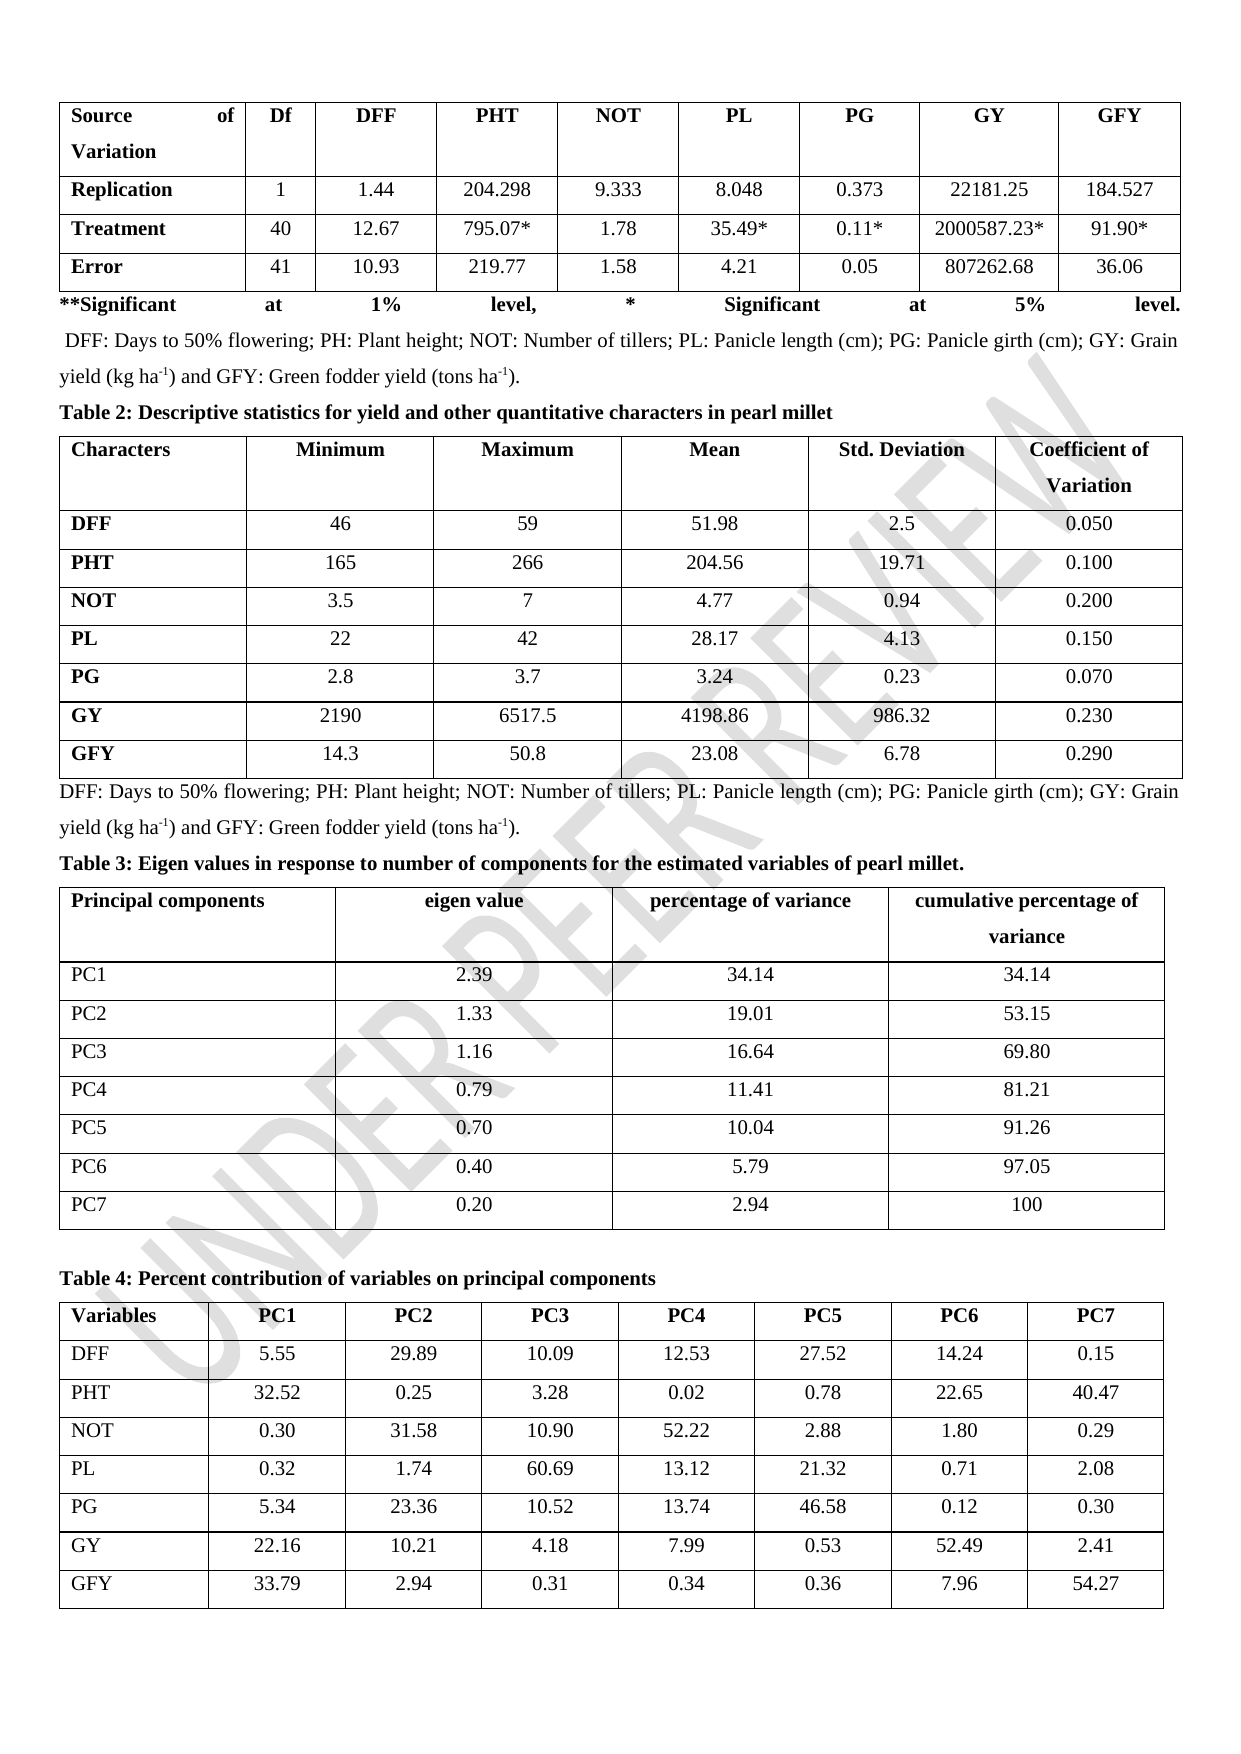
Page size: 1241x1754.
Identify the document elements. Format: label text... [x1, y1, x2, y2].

table_cell PG [60, 1494, 208, 1531]
text **Significant at 1% level, * Significant at 5% level. DFF: Days to 50% flowering; PH: Plant height; NOT: Number of tillers; PL: Panicle length (cm); PG: Panicle girth (cm); GY: Grain yield (kg ha-1) and GFY: Green fodder yield (tons ha-1). [59, 292, 1181, 388]
table_cell 0.150 [996, 626, 1182, 663]
table_cell 81.21 [889, 1077, 1164, 1114]
table_cell PC4 [60, 1077, 335, 1114]
table_header PC1 [209, 1303, 345, 1340]
table_cell 0.25 [346, 1380, 481, 1417]
table_header Principal components [60, 888, 335, 961]
table_cell 0.30 [1028, 1494, 1163, 1531]
table_cell 33.79 [209, 1571, 345, 1608]
table_cell GFY [60, 1571, 208, 1608]
table_cell 1.80 [892, 1418, 1027, 1455]
table_header cumulative percentage of variance [889, 888, 1164, 961]
table_cell PC5 [60, 1115, 335, 1152]
table_cell 12.53 [619, 1341, 754, 1378]
table_cell 40.47 [1028, 1380, 1163, 1417]
table_cell 986.32 [809, 703, 995, 740]
table_cell 5.79 [613, 1154, 888, 1191]
table_header Df [246, 103, 315, 176]
table_cell 0.12 [892, 1494, 1027, 1531]
table_cell 0.050 [996, 511, 1182, 548]
table_cell 0.34 [619, 1571, 754, 1608]
table_cell GFY [60, 741, 246, 778]
table_cell 23.36 [346, 1494, 481, 1531]
table_cell 10.90 [482, 1418, 618, 1455]
table_cell 2.94 [346, 1571, 481, 1608]
table_cell PC2 [60, 1001, 335, 1038]
table_cell 6.78 [809, 741, 995, 778]
table_cell 34.14 [889, 963, 1164, 999]
table_header PC5 [755, 1303, 891, 1340]
table_cell 22.65 [892, 1380, 1027, 1417]
table_cell 7.99 [619, 1533, 754, 1570]
table_header DFF [316, 103, 436, 176]
table_cell 0.20 [336, 1192, 612, 1229]
table_cell 51.98 [622, 511, 808, 548]
table_header Mean [622, 437, 808, 510]
table_cell 0.71 [892, 1456, 1027, 1493]
table_cell 0.373 [800, 177, 919, 214]
table_header PC6 [892, 1303, 1027, 1340]
table_header PG [800, 103, 919, 176]
table_cell 4.18 [482, 1533, 618, 1570]
table_cell 10.04 [613, 1115, 888, 1152]
table_cell 9.333 [558, 177, 678, 214]
table_cell DFF [60, 1341, 208, 1378]
table_header Coefficient of Variation [996, 437, 1182, 510]
table_cell 4.13 [809, 626, 995, 663]
table_cell 807262.68 [920, 254, 1058, 291]
table_cell 3.24 [622, 664, 808, 701]
table_cell 0.200 [996, 588, 1182, 625]
table_header Variables [60, 1303, 208, 1340]
table_cell 69.80 [889, 1039, 1164, 1076]
table_cell 0.230 [996, 703, 1182, 740]
table_cell 23.08 [622, 741, 808, 778]
table_cell 2.39 [336, 963, 612, 999]
table_cell 14.24 [892, 1341, 1027, 1378]
table_header Minimum [247, 437, 433, 510]
table_cell 91.90* [1059, 215, 1180, 253]
table_cell 266 [434, 550, 621, 587]
table_cell 0.32 [209, 1456, 345, 1493]
table_cell 52.22 [619, 1418, 754, 1455]
table_cell 0.79 [336, 1077, 612, 1114]
table_cell 13.74 [619, 1494, 754, 1531]
table_header GFY [1059, 103, 1180, 176]
table_cell 0.70 [336, 1115, 612, 1152]
table_cell 40 [246, 215, 315, 253]
table_cell 14.3 [247, 741, 433, 778]
table_header PC2 [346, 1303, 481, 1340]
table_cell 1.33 [336, 1001, 612, 1038]
table_cell 0.290 [996, 741, 1182, 778]
table_cell DFF [60, 511, 246, 548]
table_header Source of Variation [60, 103, 245, 176]
table_cell 0.78 [755, 1380, 891, 1417]
table_cell 0.30 [209, 1418, 345, 1455]
table_cell 31.58 [346, 1418, 481, 1455]
table_cell 29.89 [346, 1341, 481, 1378]
table_cell 6517.5 [434, 703, 621, 740]
table_cell 21.32 [755, 1456, 891, 1493]
table_header PC3 [482, 1303, 618, 1340]
table_cell 10.21 [346, 1533, 481, 1570]
table_cell 22 [247, 626, 433, 663]
table_cell 0.05 [800, 254, 919, 291]
table_cell 46 [247, 511, 433, 548]
table_header Std. Deviation [809, 437, 995, 510]
table_cell 100 [889, 1192, 1164, 1229]
table_cell 7.96 [892, 1571, 1027, 1608]
table_cell 11.41 [613, 1077, 888, 1114]
table_cell 0.100 [996, 550, 1182, 587]
table_header percentage of variance [613, 888, 888, 961]
table_cell 22181.25 [920, 177, 1058, 214]
table_cell 0.31 [482, 1571, 618, 1608]
table_cell PHT [60, 1380, 208, 1417]
table_cell 2.08 [1028, 1456, 1163, 1493]
table_cell 36.06 [1059, 254, 1180, 291]
table_cell 10.52 [482, 1494, 618, 1531]
table_cell 16.64 [613, 1039, 888, 1076]
table_cell 0.36 [755, 1571, 891, 1608]
table_cell 2000587.23* [920, 215, 1058, 253]
table_cell 3.28 [482, 1380, 618, 1417]
table_cell 42 [434, 626, 621, 663]
table_header Characters [60, 437, 246, 510]
table_cell 2.94 [613, 1192, 888, 1229]
table_cell 2.88 [755, 1418, 891, 1455]
table_cell 1.44 [316, 177, 436, 214]
table_cell 165 [247, 550, 433, 587]
table_cell 91.26 [889, 1115, 1164, 1152]
table_header PC4 [619, 1303, 754, 1340]
table_cell GY [60, 703, 246, 740]
text Table 4: Percent contribution of variables on principal components [59, 1266, 1181, 1290]
table_cell 0.070 [996, 664, 1182, 701]
table_cell 54.27 [1028, 1571, 1163, 1608]
table_cell 97.05 [889, 1154, 1164, 1191]
text Table 3: Eigen values in response to number of components for the estimated variables of pearl millet. [59, 851, 1181, 875]
table_cell 0.29 [1028, 1418, 1163, 1455]
table_cell 2.5 [809, 511, 995, 548]
table_cell Error [60, 254, 245, 291]
table_cell 1.78 [558, 215, 678, 253]
table_cell 10.93 [316, 254, 436, 291]
table_cell 59 [434, 511, 621, 548]
table_cell 1 [246, 177, 315, 214]
table_cell GY [60, 1533, 208, 1570]
table_cell PHT [60, 550, 246, 587]
table_cell 53.15 [889, 1001, 1164, 1038]
table_cell 27.52 [755, 1341, 891, 1378]
table_cell PG [60, 664, 246, 701]
table_cell PL [60, 626, 246, 663]
table_cell 4.77 [622, 588, 808, 625]
table_cell 34.14 [613, 963, 888, 999]
table_cell PC6 [60, 1154, 335, 1191]
table_cell 1.74 [346, 1456, 481, 1493]
table_header eigen value [336, 888, 612, 961]
table_cell 204.298 [437, 177, 557, 214]
table_cell 19.01 [613, 1001, 888, 1038]
table_cell 2.8 [247, 664, 433, 701]
table_cell 1.16 [336, 1039, 612, 1076]
table_cell Treatment [60, 215, 245, 253]
table_cell PL [60, 1456, 208, 1493]
table_cell 10.09 [482, 1341, 618, 1378]
table_cell 7 [434, 588, 621, 625]
table_cell 4198.86 [622, 703, 808, 740]
table_cell 5.34 [209, 1494, 345, 1531]
table_header Maximum [434, 437, 621, 510]
table_cell 219.77 [437, 254, 557, 291]
table_cell 0.53 [755, 1533, 891, 1570]
table_cell Replication [60, 177, 245, 214]
table_header GY [920, 103, 1058, 176]
table_cell 0.23 [809, 664, 995, 701]
table_header NOT [558, 103, 678, 176]
table_cell NOT [60, 1418, 208, 1455]
table_cell 8.048 [679, 177, 799, 214]
table_header PC7 [1028, 1303, 1163, 1340]
table_cell 2190 [247, 703, 433, 740]
table_cell 12.67 [316, 215, 436, 253]
table_cell 0.40 [336, 1154, 612, 1191]
table_cell PC1 [60, 963, 335, 999]
table_cell 4.21 [679, 254, 799, 291]
table_cell 0.15 [1028, 1341, 1163, 1378]
table_cell 22.16 [209, 1533, 345, 1570]
table_cell 3.7 [434, 664, 621, 701]
table_cell 46.58 [755, 1494, 891, 1531]
table_cell 0.94 [809, 588, 995, 625]
text DFF: Days to 50% flowering; PH: Plant height; NOT: Number of tillers; PL: Panicle length (cm); PG: Panicle girth (cm); GY: Grain yield (kg ha-1) and GFY: Green fodder yield (tons ha-1). [59, 779, 1181, 839]
table_cell 795.07* [437, 215, 557, 253]
table_cell 204.56 [622, 550, 808, 587]
table_cell 60.69 [482, 1456, 618, 1493]
table_cell PC7 [60, 1192, 335, 1229]
table_cell 19.71 [809, 550, 995, 587]
table_cell 3.5 [247, 588, 433, 625]
table_cell 35.49* [679, 215, 799, 253]
table_cell 13.12 [619, 1456, 754, 1493]
table_cell 52.49 [892, 1533, 1027, 1570]
table_cell 1.58 [558, 254, 678, 291]
table_cell 50.8 [434, 741, 621, 778]
table_cell 0.02 [619, 1380, 754, 1417]
table_cell 2.41 [1028, 1533, 1163, 1570]
table_cell 32.52 [209, 1380, 345, 1417]
table_cell PC3 [60, 1039, 335, 1076]
table_header PL [679, 103, 799, 176]
table_cell 0.11* [800, 215, 919, 253]
text Table 2: Descriptive statistics for yield and other quantitative characters in pearl millet [59, 400, 1181, 424]
table_header PHT [437, 103, 557, 176]
table_cell 41 [246, 254, 315, 291]
table_cell 184.527 [1059, 177, 1180, 214]
table_cell NOT [60, 588, 246, 625]
table_cell 28.17 [622, 626, 808, 663]
table_cell 5.55 [209, 1341, 345, 1378]
